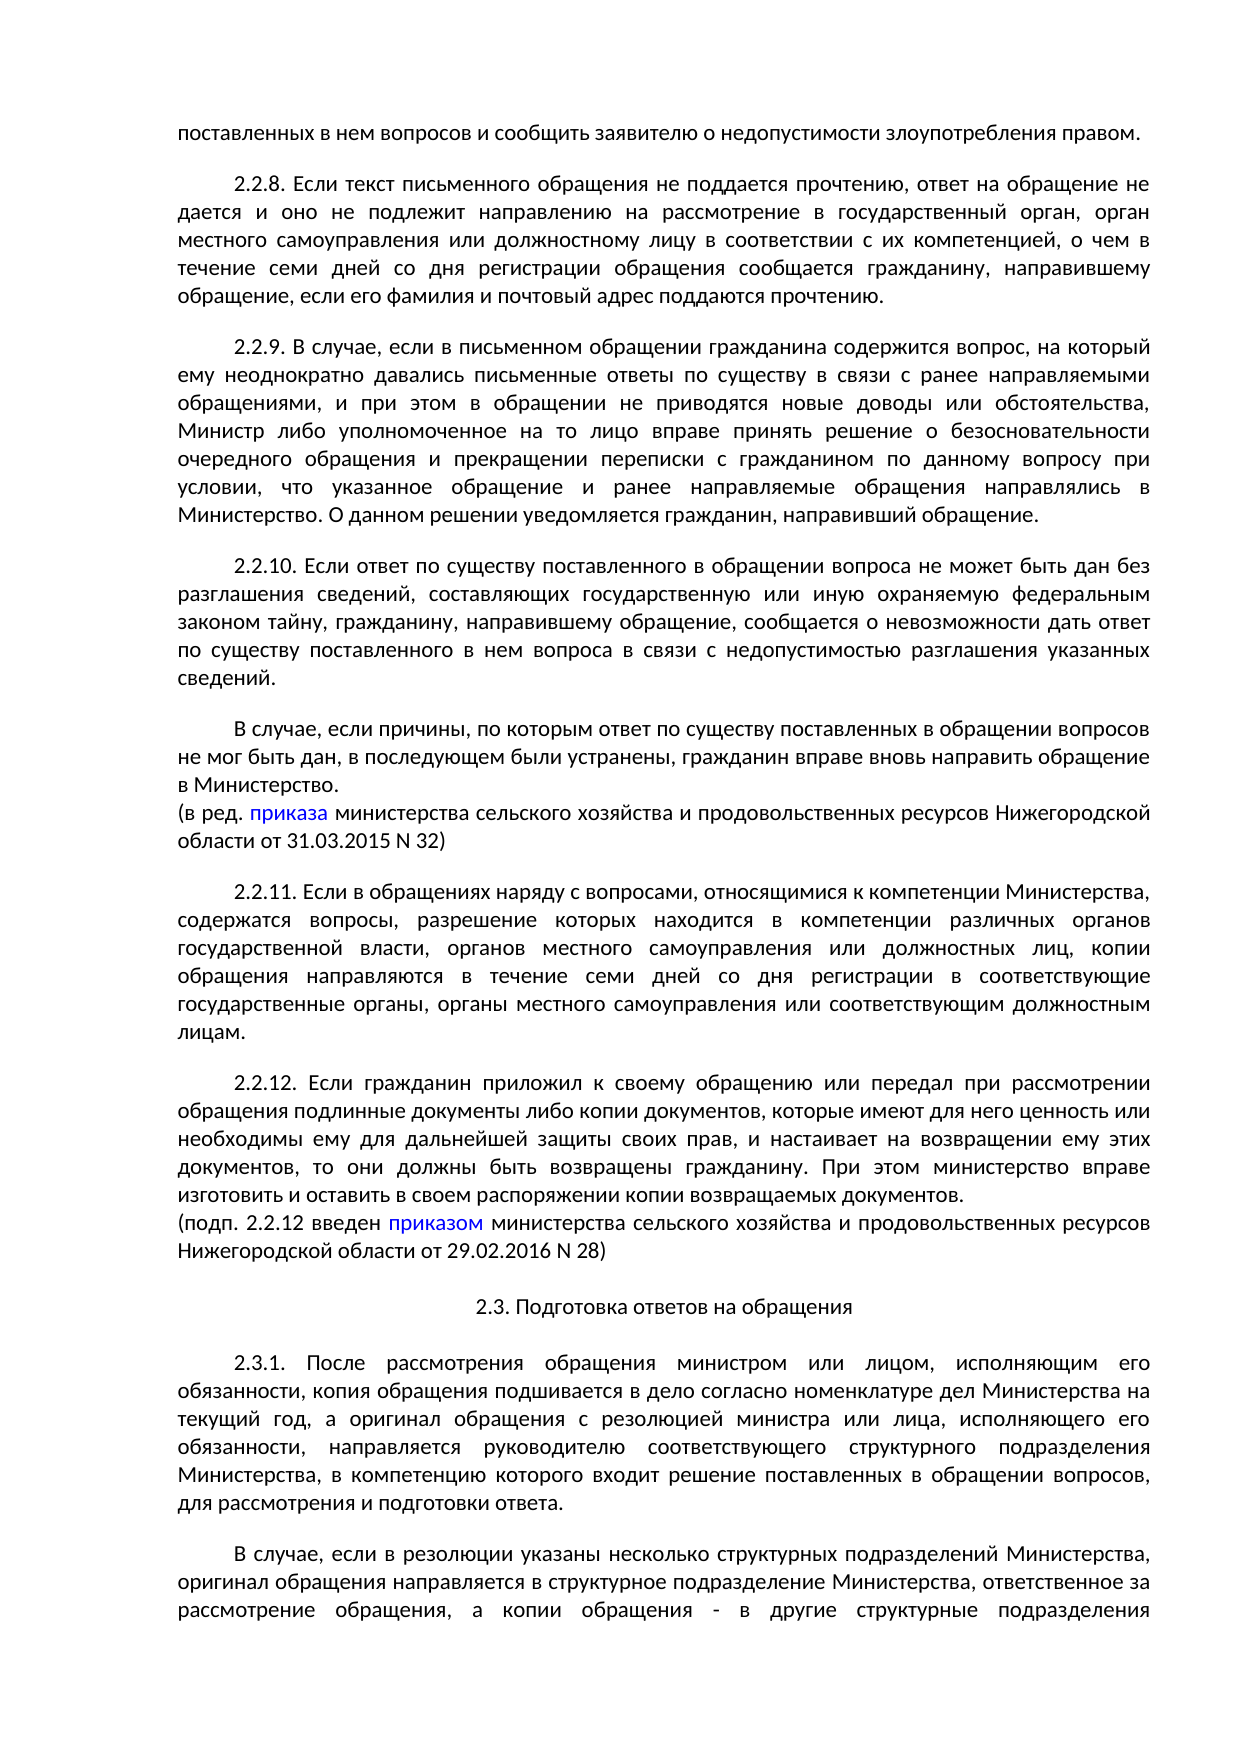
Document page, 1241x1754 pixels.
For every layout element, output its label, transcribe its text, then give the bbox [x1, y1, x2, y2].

text 2.2.12. Если гражданин приложил к своему обращению или передал при рассмотрении обращения подлинные документы либо копии документов, которые имеют для него ценность или необходимы ему для дальнейшей защиты своих прав, и настаивает на возвращении ему этих документов, то они должны быть возвращены гражданину. При этом министерство вправе изготовить и оставить в своем распоряжении копии возвращаемых документов. [177, 1068, 1152, 1208]
text 2.2.10. Если ответ по существу поставленного в обращении вопроса не может быть дан без разглашения сведений, составляющих государственную или иную охраняемую федеральным законом тайну, гражданину, направившему обращение, сообщается о невозможности дать ответ по существу поставленного в нем вопроса в связи с недопустимостью разглашения указанных сведений. [177, 551, 1152, 691]
text 2.2.11. Если в обращениях наряду с вопросами, относящимися к компетенции Министерства, содержатся вопросы, разрешение которых находится в компетенции различных органов государственной власти, органов местного самоуправления или должностных лиц, копии обращения направляются в течение семи дней со дня регистрации в соответствующие государственные органы, органы местного самоуправления или соответствующим должностным лицам. [177, 877, 1152, 1045]
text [177, 1539, 1152, 1623]
text 2.3. Подготовка ответов на обращения [177, 1292, 1152, 1320]
text 2.3.1. После рассмотрения обращения министром или лицом, исполняющим его обязанности, копия обращения подшивается в дело согласно номенклатуре дел Министерства на текущий год, а оригинал обращения с резолюцией министра или лица, исполняющего его обязанности, направляется руководителю соответствующего структурного подразделения Министерства, в компетенцию которого входит решение поставленных в обращении вопросов, для рассмотрения и подготовки ответа. [177, 1348, 1152, 1517]
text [177, 118, 1152, 146]
text В случае, если причины, по которым ответ по существу поставленных в обращении вопросов не мог быть дан, в последующем были устранены, гражданин вправе вновь направить обращение в Министерство. [177, 714, 1152, 798]
text (подп. 2.2.12 введен приказом министерства сельского хозяйства и продовольственных ресурсов Нижегородской области от 29.02.2016 N 28) [177, 1208, 1152, 1264]
text (в ред. приказа министерства сельского хозяйства и продовольственных ресурсов Нижегородской области от 31.03.2015 N 32) [177, 798, 1152, 854]
text 2.2.9. В случае, если в письменном обращении гражданина содержится вопрос, на который ему неоднократно давались письменные ответы по существу в связи с ранее направляемыми обращениями, и при этом в обращении не приводятся новые доводы или обстоятельства, Министр либо уполномоченное на то лицо вправе принять решение о безосновательности очередного обращения и прекращении переписки с гражданином по данному вопросу при условии, что указанное обращение и ранее направляемые обращения направлялись в Министерство. О данном решении уведомляется гражданин, направивший обращение. [177, 332, 1152, 528]
text 2.2.8. Если текст письменного обращения не поддается прочтению, ответ на обращение не дается и оно не подлежит направлению на рассмотрение в государственный орган, орган местного самоуправления или должностному лицу в соответствии с их компетенцией, о чем в течение семи дней со дня регистрации обращения сообщается гражданину, направившему обращение, если его фамилия и почтовый адрес поддаются прочтению. [177, 169, 1152, 309]
